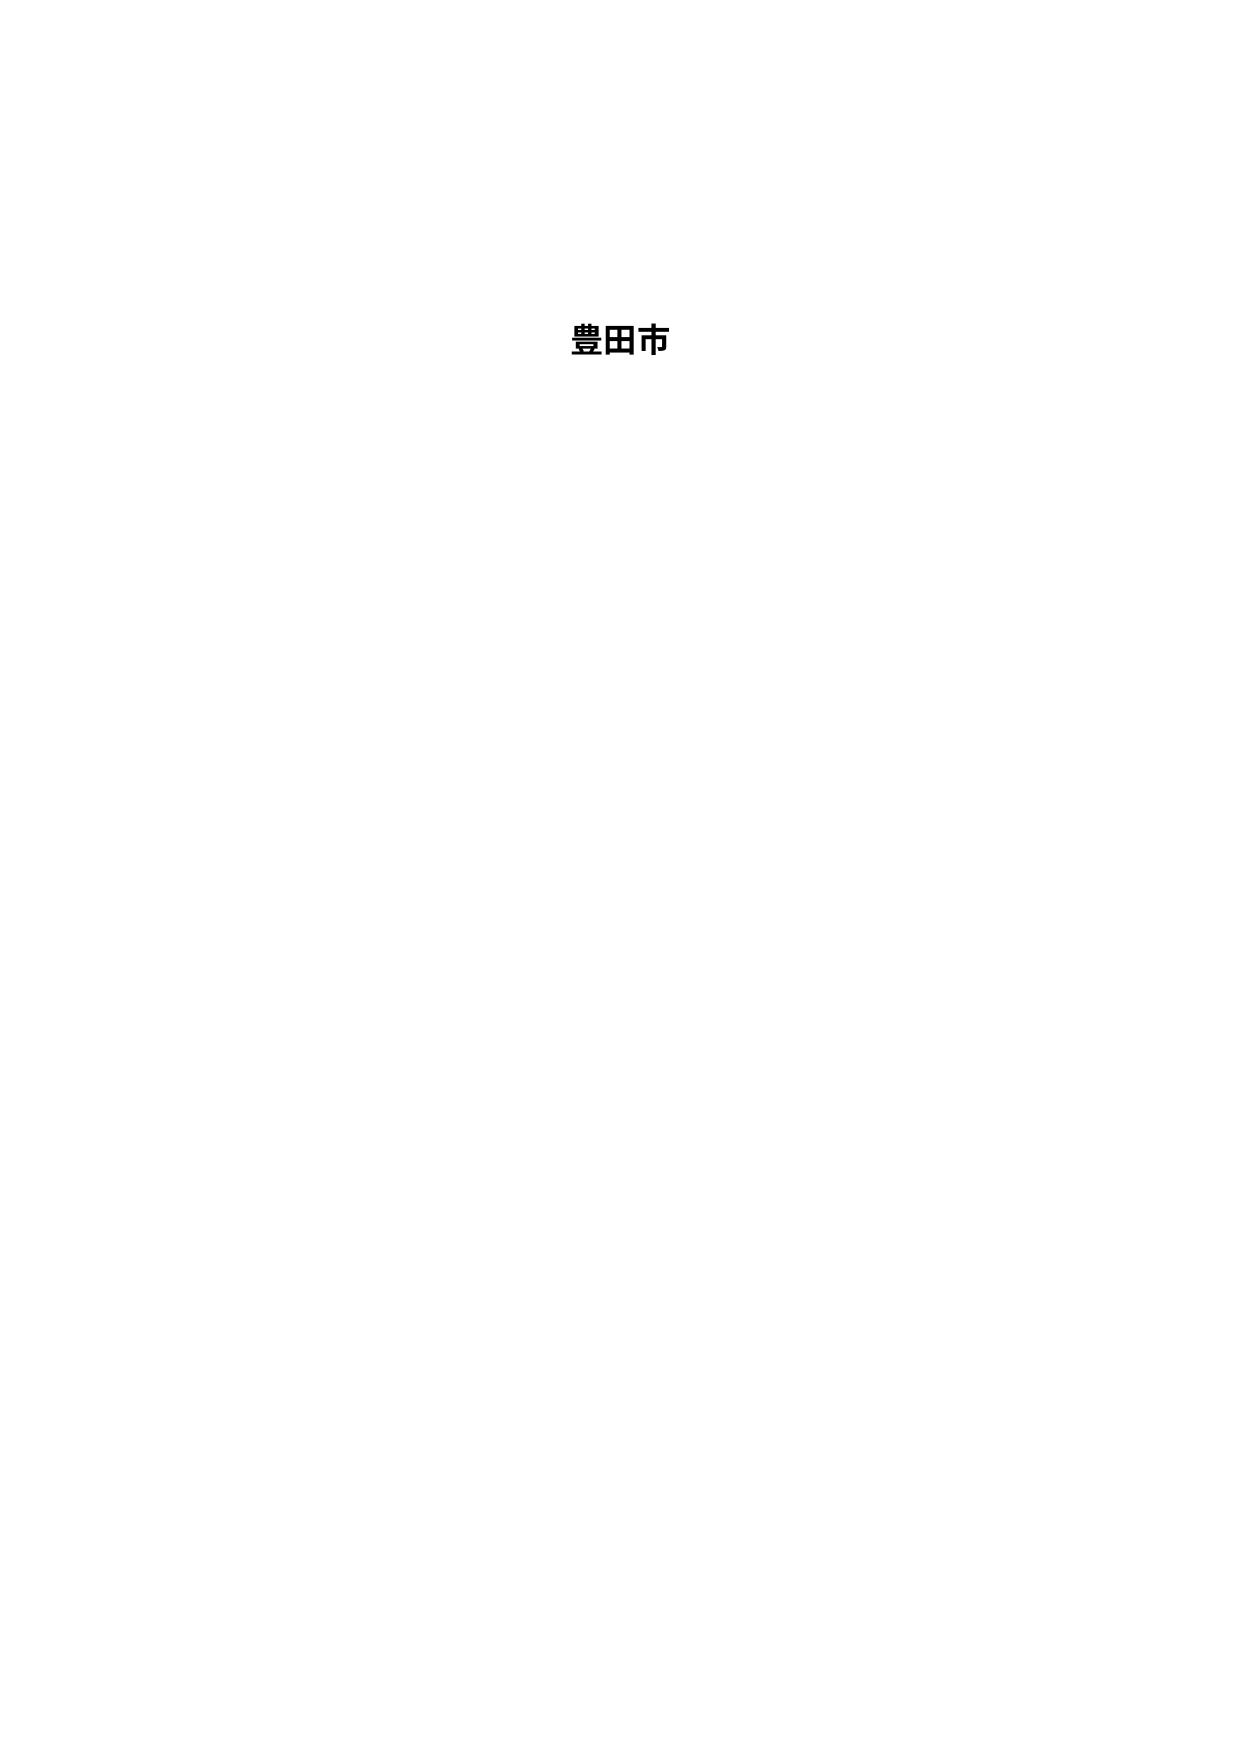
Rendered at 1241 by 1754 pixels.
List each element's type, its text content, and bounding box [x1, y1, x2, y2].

text 豊田市 [112, 300, 1128, 375]
